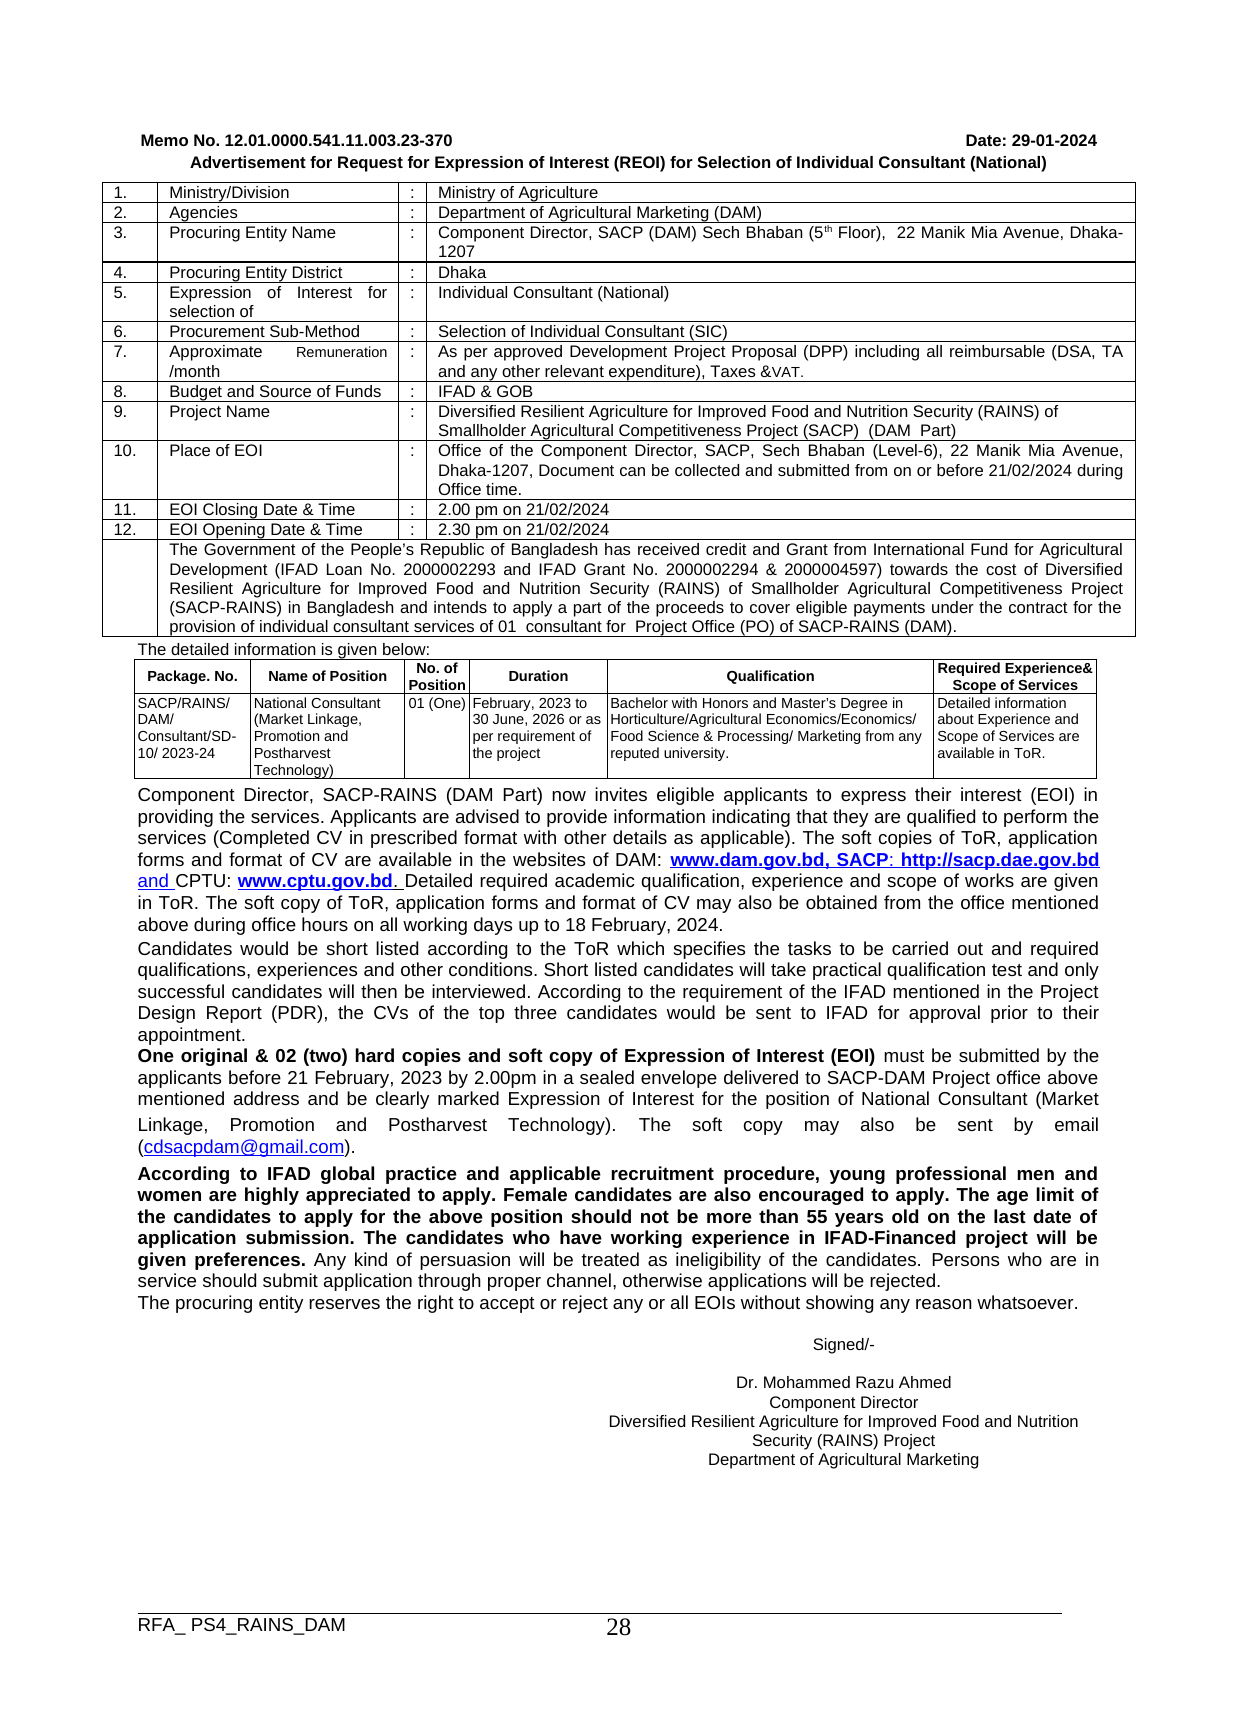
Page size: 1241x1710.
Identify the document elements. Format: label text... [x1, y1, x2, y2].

table_cell : [399, 203, 426, 222]
table_cell 2.30 pm on 21/02/2024 [427, 520, 1135, 539]
table_cell Project Name [158, 402, 398, 440]
table_cell : [399, 382, 426, 401]
table_cell EOI Closing Date & Time [158, 500, 398, 519]
table_cell Detailed information about Experience and Scope of Services are available in ToR. [934, 694, 1096, 778]
text According to IFAD global practice and applicable recruitment procedure, young professional men and women are highly appreciated to apply. Female candidates are also encouraged to apply. The age limit of the candidates to apply for the above position should not be more than 55 years old on the last date of application submission. The candidates who have working experience in IFAD-Financed project will be given preferences. Any kind of persuasion will be treated as ineligibility of the candidates. Persons who are in service should submit application through proper channel, otherwise applications will be rejected. [137, 1162, 1100, 1292]
table_header No. of Position [405, 660, 469, 693]
table_cell : [399, 342, 426, 381]
table_cell 01 (One) [405, 694, 469, 778]
text One original & 02 (two) hard copies and soft copy of Expression of Interest (EOI) must be submitted by the applicants before 21 February, 2023 by 2.00pm in a sealed envelope delivered to SACP-DAM Project office above mentioned address and be clearly marked Expression of Interest for the position of National Consultant (Market Linkage, Promotion and Postharvest Technology). The soft copy may also be sent by email (cdsacpdam@gmail.com). [137, 1045, 1100, 1158]
table_cell : [399, 500, 426, 519]
table_cell Agencies [158, 203, 398, 222]
text The procuring entity reserves the right to accept or reject any or all EOIs without showing any reason whatsoever. [137, 1292, 1100, 1313]
table_cell IFAD & GOB [427, 382, 1135, 401]
table_cell Expression of Interest for selection of [158, 283, 398, 321]
text Diversified Resilient Agriculture for Improved Food and Nutrition Security (RAINS) Project [587, 1412, 1100, 1450]
table_cell Office of the Component Director, SACP, Sech Bhaban (Level-6), 22 Manik Mia Avenue, Dhaka-1207, Document can be collected and submitted from on or before 21/02/2024 during Office time. [427, 441, 1135, 499]
table_cell : [399, 283, 426, 321]
table_cell Individual Consultant (National) [427, 283, 1135, 321]
table_cell As per approved Development Project Proposal (DPP) including all reimbursable (DSA, TA and any other relevant expenditure), Taxes &VAT. [427, 342, 1135, 381]
table_cell SACP/RAINS/DAM/Consultant/SD-10/ 2023-24 [135, 694, 250, 778]
table_header Required Experience& Scope of Services [934, 660, 1096, 693]
table_cell 5. [103, 283, 157, 321]
table_cell : [399, 263, 426, 282]
text The detailed information is given below: [137, 639, 1100, 659]
table_header : [399, 183, 426, 202]
table_cell 3. [103, 223, 157, 261]
table_cell : [399, 322, 426, 341]
table_header Ministry/Division [158, 183, 398, 202]
table_cell : [399, 441, 426, 499]
table_cell 4. [103, 263, 157, 282]
table_cell Budget and Source of Funds [158, 382, 398, 401]
table_cell Selection of Individual Consultant (SIC) [427, 322, 1135, 341]
text Candidates would be short listed according to the ToR which specifies the tasks to be carried out and required qualifications, experiences and other conditions. Short listed candidates will take practical qualification test and only successful candidates will then be interviewed. According to the requirement of the IFAD mentioned in the Project Design Report (PDR), the CVs of the top three candidates would be sent to IFAD for approval prior to their appointment. [137, 937, 1100, 1045]
table_cell February, 2023 to 30 June, 2026 or as per requirement of the project [470, 694, 607, 778]
text Memo No. 12.01.0000.541.11.003.23-370 Date: 29-01-2024 [137, 131, 1100, 150]
table_cell National Consultant (Market Linkage, Promotion and Postharvest Technology) [251, 694, 404, 778]
table_cell Component Director, SACP (DAM) Sech Bhaban (5th Floor), 22 Manik Mia Avenue, Dhaka-1207 [427, 223, 1135, 261]
table_cell 8. [103, 382, 157, 401]
table_header 1. [103, 183, 157, 202]
text Signed/- [587, 1335, 1100, 1354]
table_cell 10. [103, 441, 157, 499]
table_cell Approximate Remuneration /month [158, 342, 398, 381]
text Department of Agricultural Marketing [587, 1450, 1100, 1469]
table_cell : [399, 520, 426, 539]
table_cell 12. [103, 520, 157, 539]
table_header Duration [470, 660, 607, 693]
table_cell : [399, 223, 426, 261]
table_cell Procuring Entity District [158, 263, 398, 282]
text Dr. Mohammed Razu Ahmed [587, 1373, 1100, 1392]
table_cell : [399, 402, 426, 440]
table_cell Bachelor with Honors and Master’s Degree in Horticulture/Agricultural Economics/Economics/ Food Science & Processing/ Marketing from any reputed university. [608, 694, 933, 778]
table_cell [103, 540, 157, 636]
table_cell Procurement Sub-Method [158, 322, 398, 341]
table_cell Department of Agricultural Marketing (DAM) [427, 203, 1135, 222]
text Advertisement for Request for Expression of Interest (REOI) for Selection of Individual Consultant (National) [137, 153, 1100, 172]
table_cell Dhaka [427, 263, 1135, 282]
table_cell Place of EOI [158, 441, 398, 499]
table_cell EOI Opening Date & Time [158, 520, 398, 539]
table_header Ministry of Agriculture [427, 183, 1135, 202]
table_header Qualification [608, 660, 933, 693]
table_cell 6. [103, 322, 157, 341]
text Component Director, SACP-RAINS (DAM Part) now invites eligible applicants to express their interest (EOI) in providing the services. Applicants are advised to provide information indicating that they are qualified to perform the services (Completed CV in prescribed format with other details as applicable). The soft copies of ToR, application forms and format of CV are available in the websites of DAM: www.dam.gov.bd, SACP: http://sacp.dae.gov.bd and CPTU: www.cptu.gov.bd. Detailed required academic qualification, experience and scope of works are given in ToR. The soft copy of ToR, application forms and format of CV may also be obtained from the office mentioned above during office hours on all working days up to 18 February, 2024. [137, 784, 1100, 935]
table_cell Diversified Resilient Agriculture for Improved Food and Nutrition Security (RAINS) of Smallholder Agricultural Competitiveness Project (SACP) (DAM Part) [427, 402, 1135, 440]
table_cell 9. [103, 402, 157, 440]
table_header Name of Position [251, 660, 404, 693]
table_cell 2. [103, 203, 157, 222]
table_cell The Government of the People’s Republic of Bangladesh has received credit and Grant from International Fund for Agricultural Development (IFAD Loan No. 2000002293 and IFAD Grant No. 2000002294 & 2000004597) towards the cost of Diversified Resilient Agriculture for Improved Food and Nutrition Security (RAINS) of Smallholder Agricultural Competitiveness Project (SACP-RAINS) in Bangladesh and intends to apply a part of the proceeds to cover eligible payments under the contract for the provision of individual consultant services of 01 consultant for Project Office (PO) of SACP-RAINS (DAM). [158, 540, 1135, 636]
table_cell 2.00 pm on 21/02/2024 [427, 500, 1135, 519]
table_header Package. No. [135, 660, 250, 693]
text Component Director [587, 1392, 1100, 1412]
table_cell 7. [103, 342, 157, 381]
table_cell 11. [103, 500, 157, 519]
table_cell Procuring Entity Name [158, 223, 398, 261]
